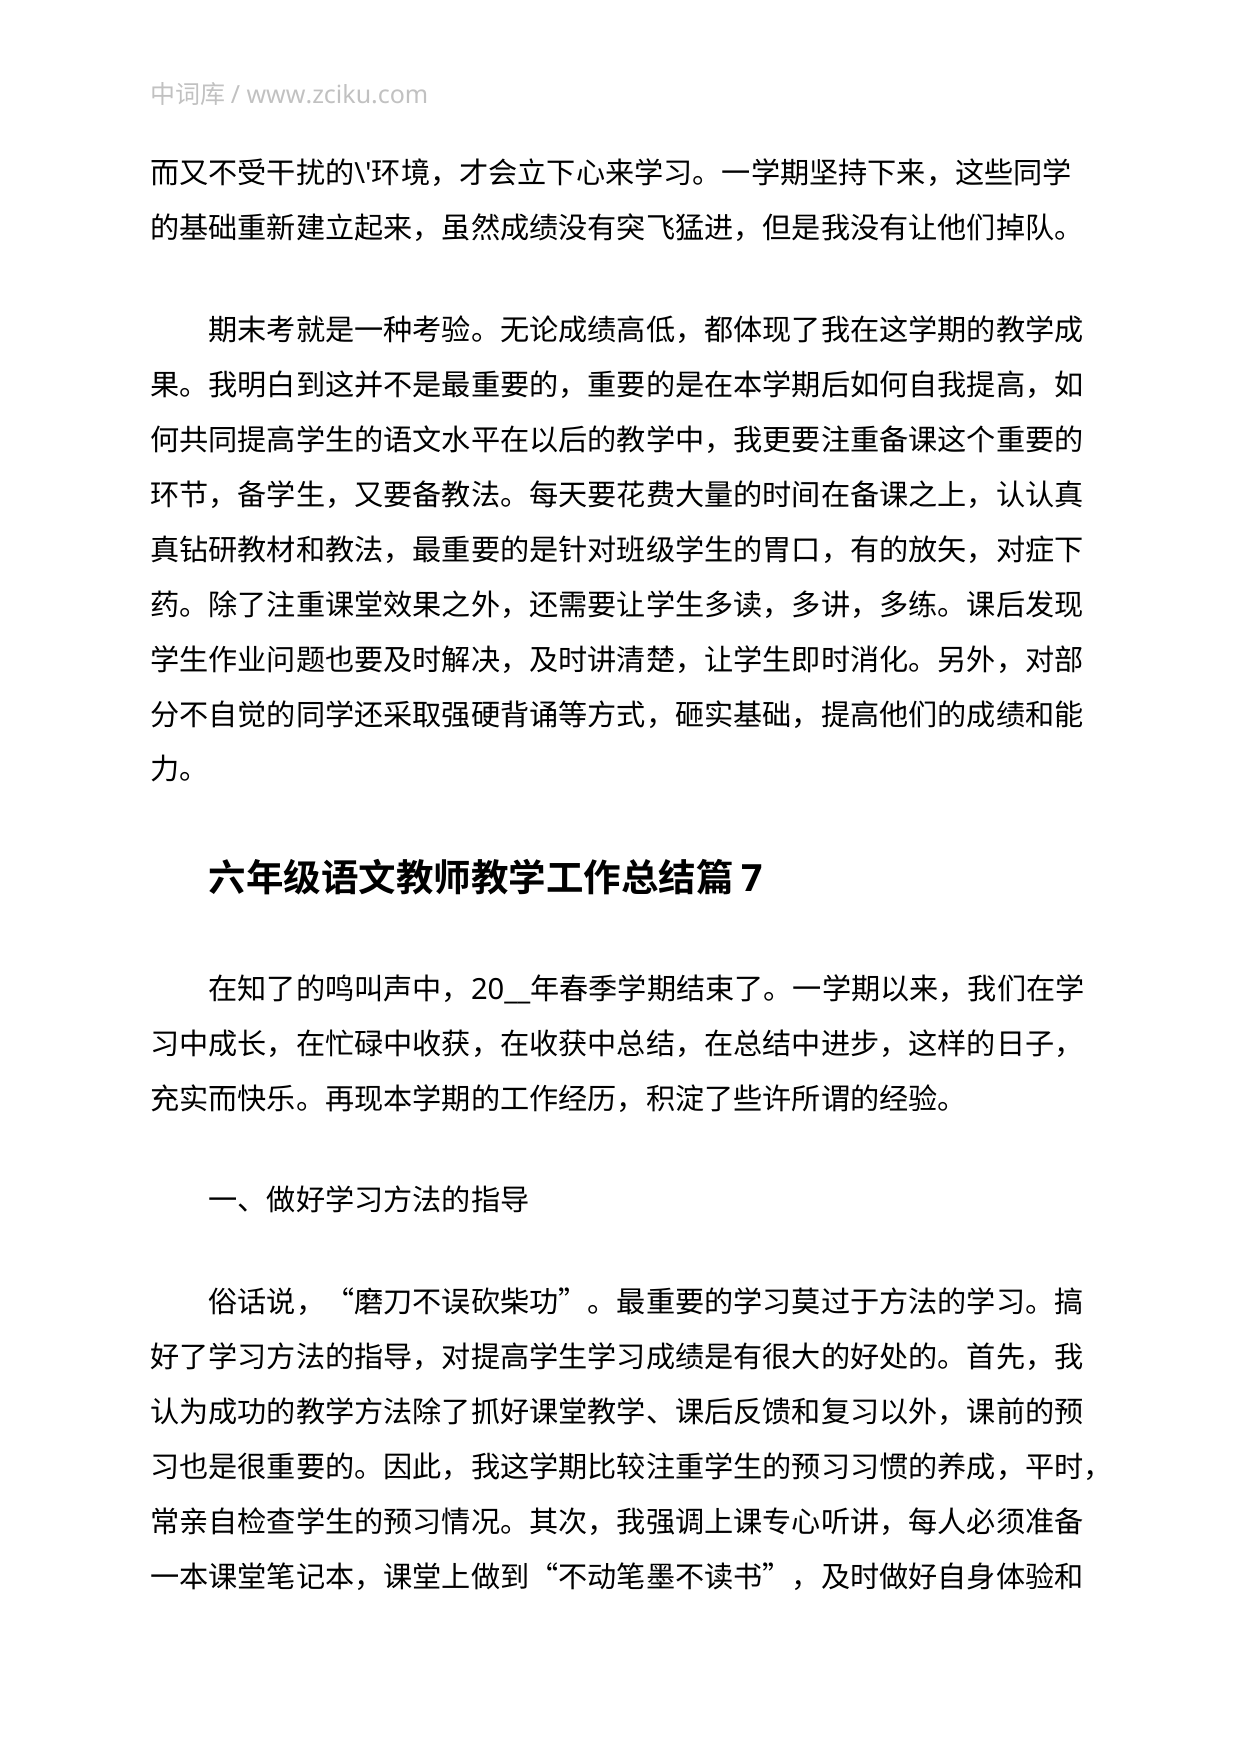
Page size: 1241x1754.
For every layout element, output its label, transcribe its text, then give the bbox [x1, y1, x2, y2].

text 一、做好学习方法的指导 [150, 1177, 1090, 1219]
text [150, 150, 1090, 247]
text 在知了的鸣叫声中，20__年春季学期结束了。一学期以来，我们在学习中成长，在忙碌中收获，在收获中总结，在总结中进步，这样的日子，充实而快乐。再现本学期的工作经历，积淀了些许所谓的经验。 [150, 965, 1090, 1117]
text 六年级语文教师教学工作总结篇7 [150, 848, 1090, 902]
text 期末考就是一种考验。无论成绩高低，都体现了我在这学期的教学成果。我明白到这并不是最重要的，重要的是在本学期后如何自我提高，如何共同提高学生的语文水平在以后的教学中，我更要注重备课这个重要的环节，备学生，又要备教法。每天要花费大量的时间在备课之上，认认真真钻研教材和教法，最重要的是针对班级学生的胃口，有的放矢，对症下药。除了注重课堂效果之外，还需要让学生多读，多讲，多练。课后发现学生作业问题也要及时解决，及时讲清楚，让学生即时消化。另外，对部分不自觉的同学还采取强硬背诵等方式，砸实基础，提高他们的成绩和能力。 [150, 307, 1090, 788]
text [150, 1279, 1090, 1596]
